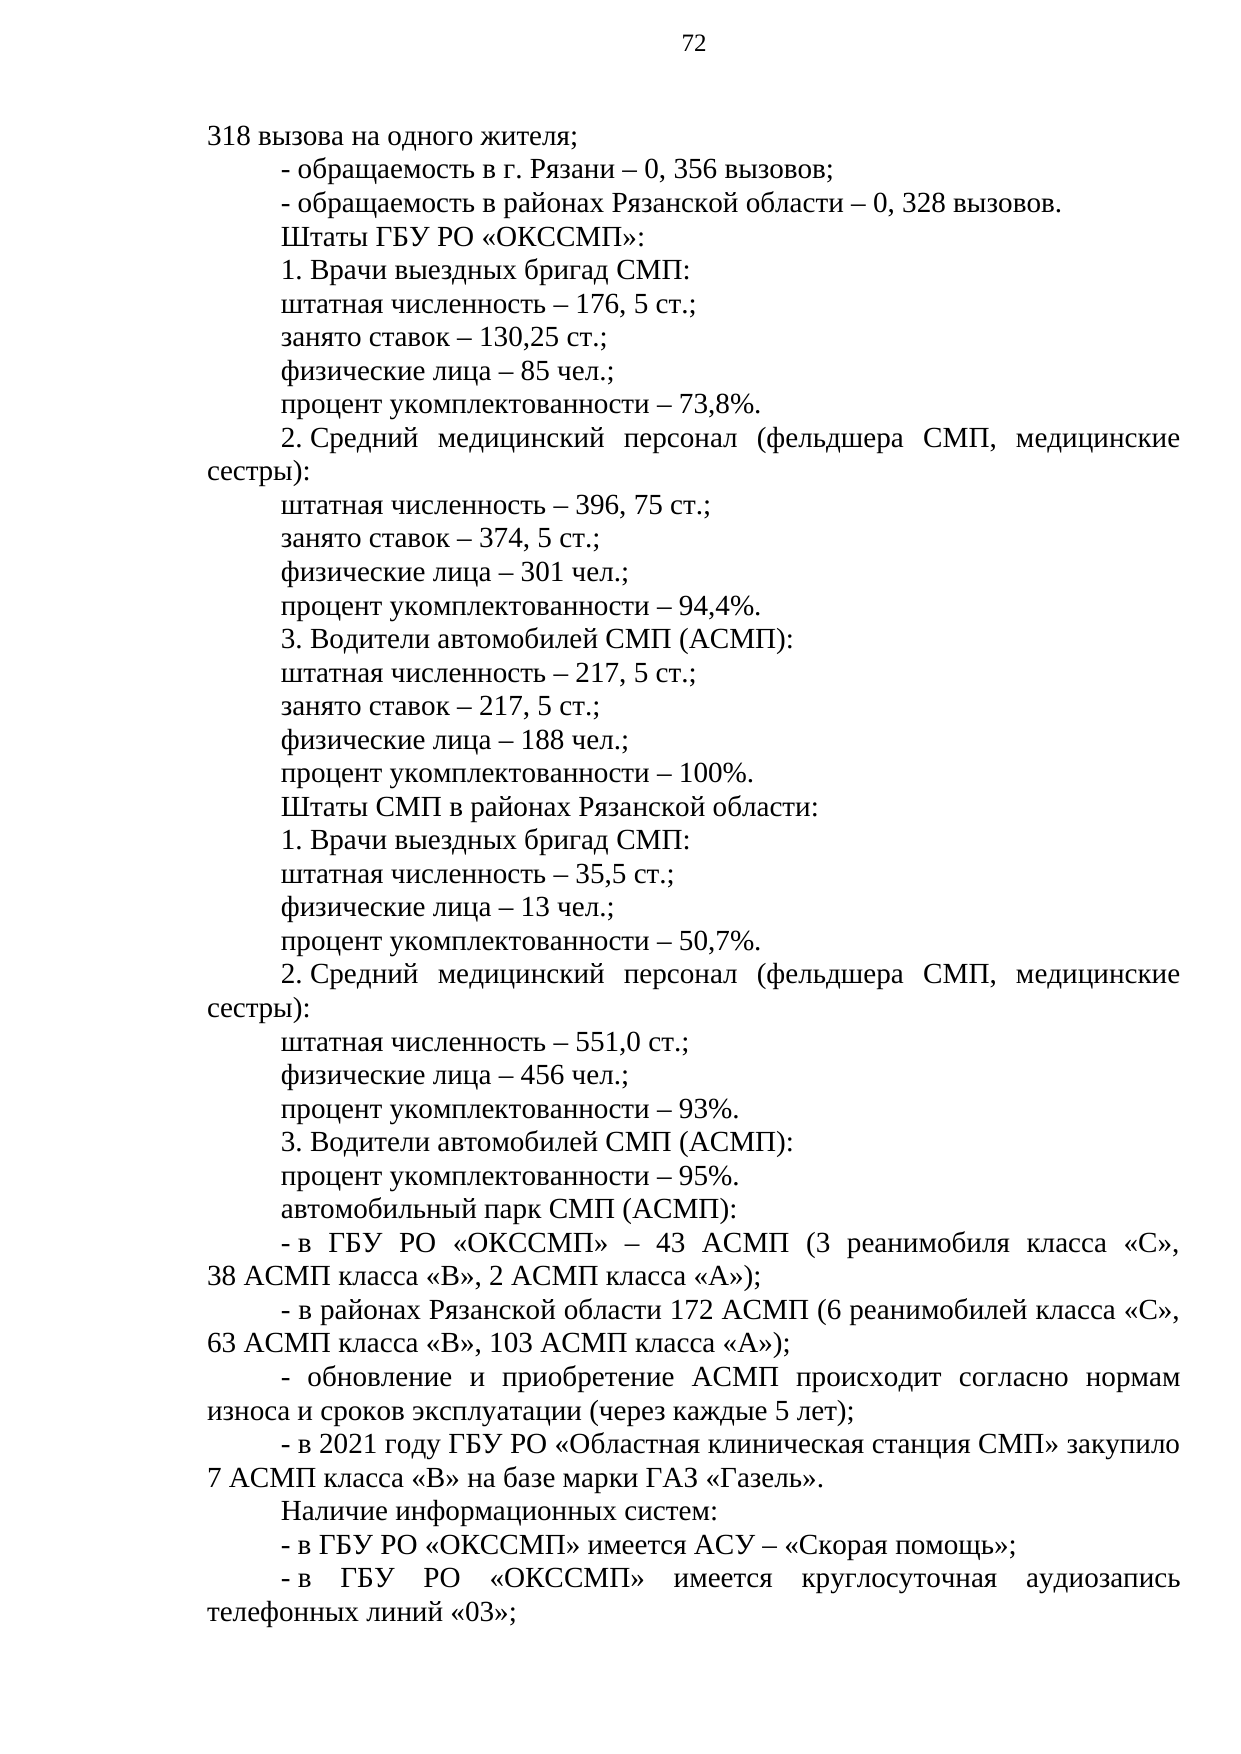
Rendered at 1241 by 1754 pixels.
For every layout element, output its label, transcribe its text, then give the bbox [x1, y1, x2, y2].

text - в 2021 году ГБУ РО «Областная клиническая станция СМП» закупило 7 АСМП класса «В» на базе марки ГАЗ «Газель». [207, 1426, 1181, 1493]
text штатная численность – 551,0 ст.; [207, 1024, 1181, 1057]
text занято ставок – 130,25 ст.; [207, 319, 1181, 353]
text 3. Водители автомобилей СМП (АСМП): [207, 621, 1181, 655]
text - в ГБУ РО «ОКССМП» имеется АСУ – «Скорая помощь»; [207, 1527, 1181, 1560]
text физические лица – 188 чел.; [207, 722, 1181, 755]
text занято ставок – 374, 5 ст.; [207, 521, 1181, 554]
text процент укомплектованности – 100%. [207, 755, 1181, 789]
text 2. Средний медицинский персонал (фельдшера СМП, медицинские сестры): [207, 957, 1181, 1024]
text процент укомплектованности – 94,4%. [207, 588, 1181, 621]
text физические лица – 301 чел.; [207, 554, 1181, 588]
text - обращаемость в районах Рязанской области – 0, 328 вызовов. [207, 185, 1181, 219]
text - в районах Рязанской области 172 АСМП (6 реанимобилей класса «С», 63 АСМП класса «В», 103 АСМП класса «А»); [207, 1292, 1181, 1359]
text 1. Врачи выездных бригад СМП: [207, 822, 1181, 856]
text автомобильный парк СМП (АСМП): [207, 1191, 1181, 1225]
text - обращаемость в г. Рязани – 0, 356 вызовов; [207, 152, 1181, 185]
text - в ГБУ РО «ОКССМП» – 43 АСМП (3 реанимобиля класса «С», 38 АСМП класса «В», 2 АСМП класса «А»); [207, 1225, 1181, 1292]
text 3. Водители автомобилей СМП (АСМП): [207, 1124, 1181, 1158]
text Наличие информационных систем: [207, 1493, 1181, 1527]
text процент укомплектованности – 73,8%. [207, 386, 1181, 420]
text Штаты СМП в районах Рязанской области: [207, 789, 1181, 822]
text Штаты ГБУ РО «ОКССМП»: [207, 219, 1181, 252]
text 1. Врачи выездных бригад СМП: [207, 252, 1181, 286]
text физические лица – 456 чел.; [207, 1057, 1181, 1091]
text процент укомплектованности – 50,7%. [207, 923, 1181, 957]
text физические лица – 85 чел.; [207, 353, 1181, 386]
text штатная численность – 217, 5 ст.; [207, 655, 1181, 688]
text штатная численность – 35,5 ст.; [207, 856, 1181, 889]
text - в ГБУ РО «ОКССМП» имеется круглосуточная аудиозапись телефонных линий «03»; [207, 1560, 1181, 1627]
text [207, 118, 1181, 152]
text штатная численность – 396, 75 ст.; [207, 487, 1181, 521]
text занято ставок – 217, 5 ст.; [207, 688, 1181, 722]
text штатная численность – 176, 5 ст.; [207, 286, 1181, 319]
text - обновление и приобретение АСМП происходит согласно нормам износа и сроков эксплуатации (через каждые 5 лет); [207, 1359, 1181, 1426]
text процент укомплектованности – 93%. [207, 1091, 1181, 1124]
text 2. Средний медицинский персонал (фельдшера СМП, медицинские сестры): [207, 420, 1181, 487]
text процент укомплектованности – 95%. [207, 1158, 1181, 1191]
text физические лица – 13 чел.; [207, 889, 1181, 923]
